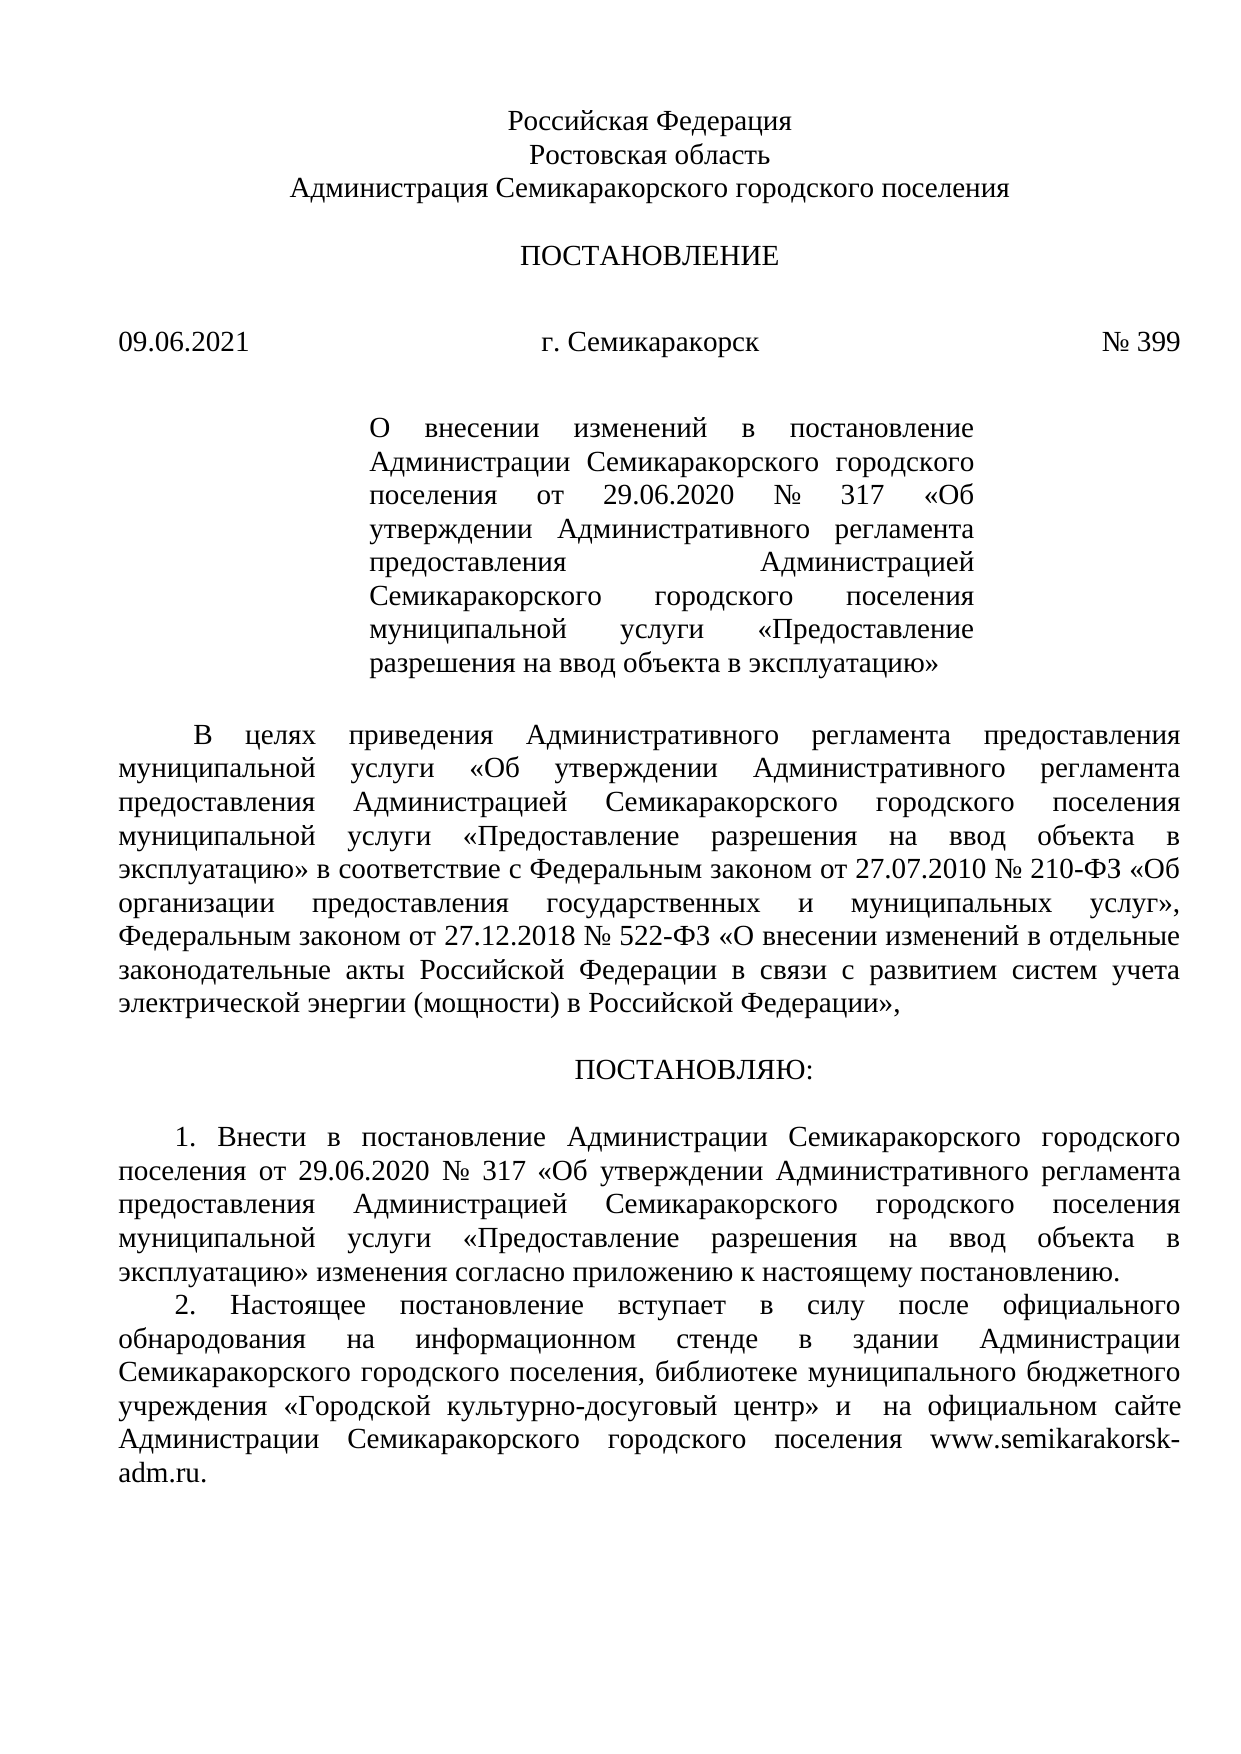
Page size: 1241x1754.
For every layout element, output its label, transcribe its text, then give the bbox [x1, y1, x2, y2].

text Администрация Семикаракорского городского поселения [118, 171, 1181, 204]
text 1. Внести в постановление Администрации Семикаракорского городского поселения от 29.06.2020 № 317 «Об утверждении Административного регламента предоставления Администрацией Семикаракорского городского поселения муниципальной услуги «Предоставление разрешения на ввод объекта в эксплуатацию» изменения согласно приложению к настоящему постановлению. [118, 1119, 1181, 1287]
text Российская Федерация [118, 103, 1181, 137]
text 09.06.2021 г. Семикаракорск № 399 [118, 324, 1181, 357]
text В целях приведения Административного регламента предоставления муниципальной услуги «Об утверждении Административного регламента предоставления Администрацией Семикаракорского городского поселения муниципальной услуги «Предоставление разрешения на ввод объекта в эксплуатацию» в соответствие с Федеральным законом от 27.07.2010 № 210-ФЗ «Об организации предоставления государственных и муниципальных услуг», Федеральным законом от 27.12.2018 № 522-ФЗ «О внесении изменений в отдельные законодательные акты Российской Федерации в связи с развитием систем учета электрической энергии (мощности) в Российской Федерации», [118, 717, 1181, 1019]
text 2. Настоящее постановление вступает в силу после официального обнародования на информационном стенде в здании Администрации Семикаракорского городского поселения, библиотеке муниципального бюджетного учреждения «Городской культурно-досуговый центр» и на официальном сайте Администрации Семикаракорского городского поселения www.semikarakorsk-adm.ru. [118, 1287, 1181, 1488]
text ПОСТАНОВЛЕНИЕ [118, 238, 1181, 271]
text ПОСТАНОВЛЯЮ: [118, 1052, 1211, 1086]
text О внесении изменений в постановление Администрации Семикаракорского городского поселения от 29.06.2020 № 317 «Об утверждении Административного регламента предоставления Администрацией Семикаракорского городского поселения муниципальной услуги «Предоставление разрешения на ввод объекта в эксплуатацию» [369, 410, 974, 678]
text Ростовская область [118, 137, 1181, 171]
